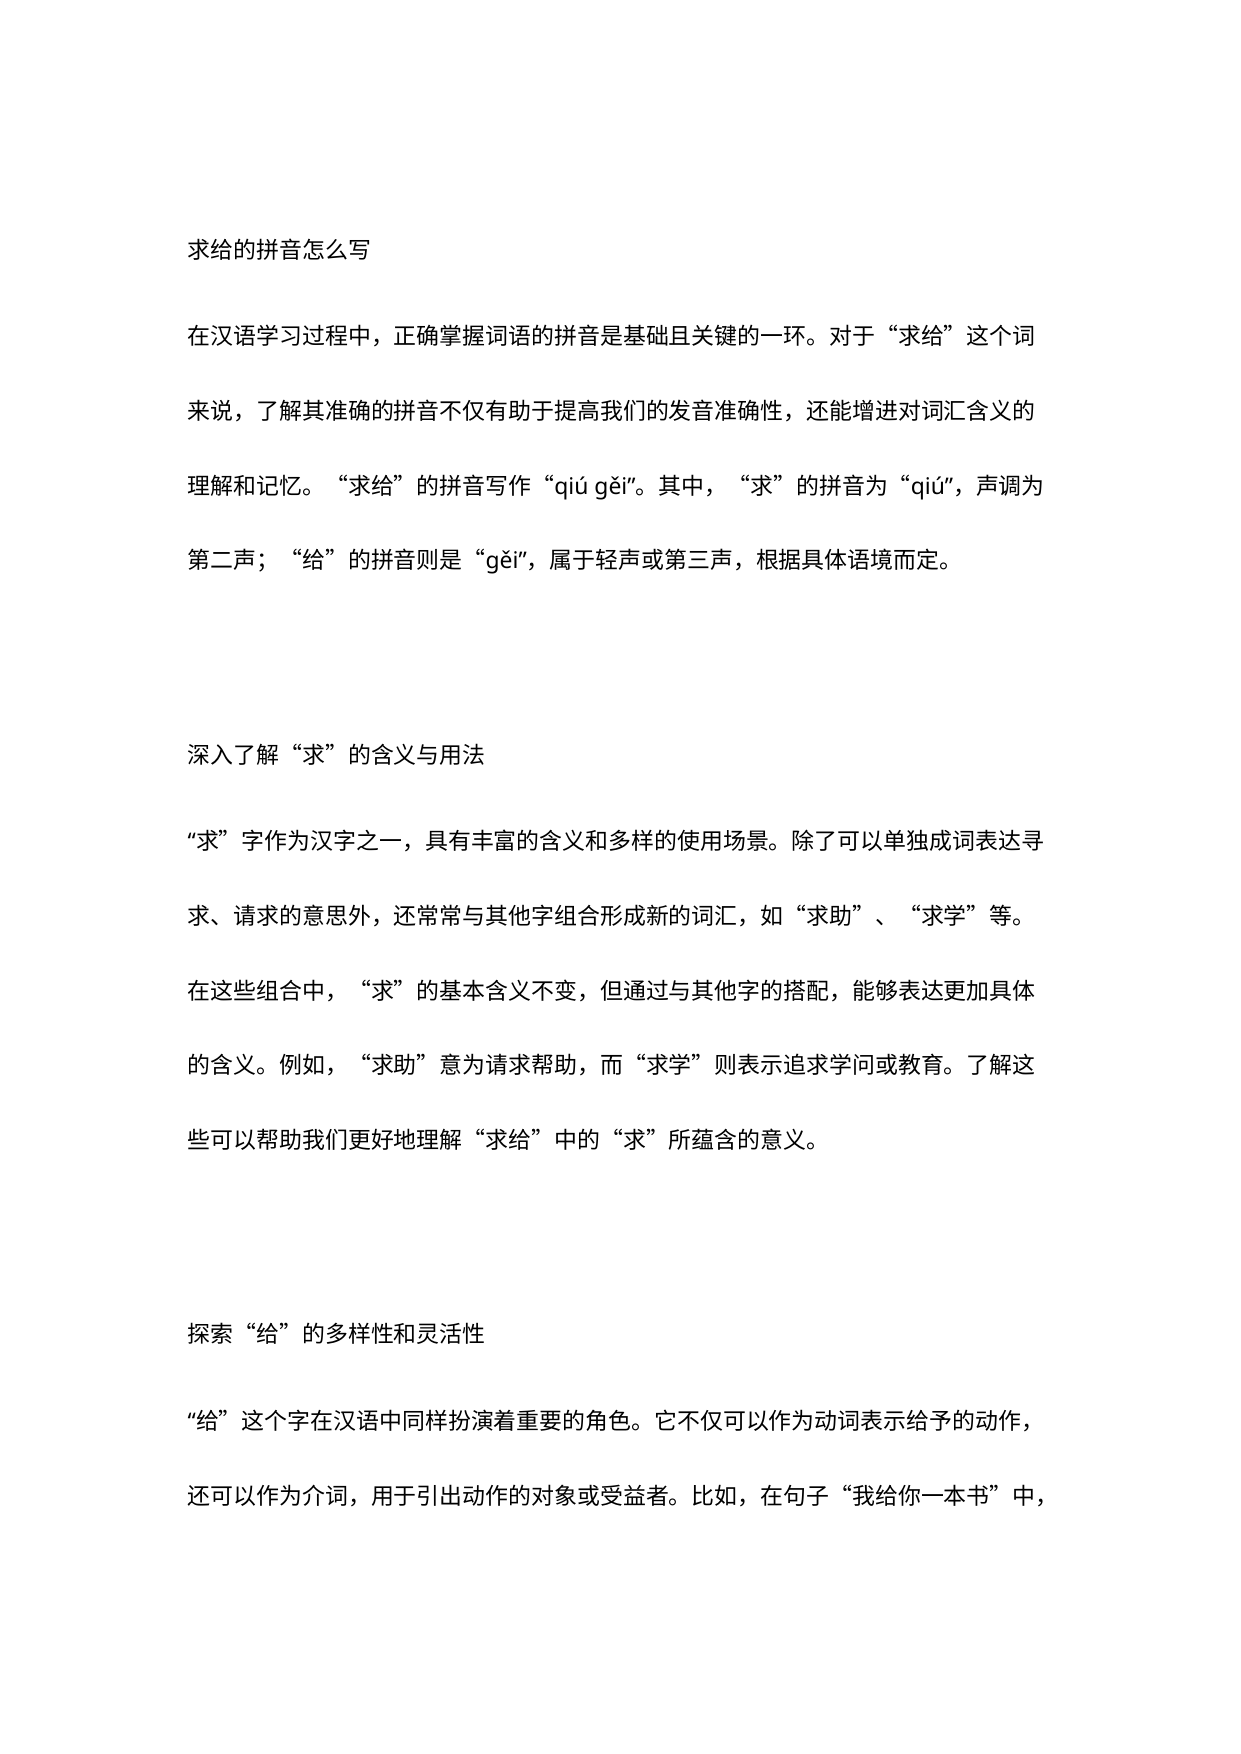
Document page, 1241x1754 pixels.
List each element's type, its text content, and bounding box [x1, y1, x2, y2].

text 深入了解“求”的含义与用法 [187, 721, 1053, 786]
text 在汉语学习过程中，正确掌握词语的拼音是基础且关键的一环。对于“求给”这个词来说，了解其准确的拼音不仅有助于提高我们的发音准确性，还能增进对词汇含义的理解和记忆。“求给”的拼音写作“qiú gěi”。其中，“求”的拼音为“qiú”，声调为第二声；“给”的拼音则是“gěi”，属于轻声或第三声，根据具体语境而定。 [187, 302, 1053, 591]
text 探索“给”的多样性和灵活性 [187, 1300, 1053, 1365]
text 求给的拼音怎么写 [187, 216, 1053, 281]
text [187, 1387, 1053, 1527]
text “求”字作为汉字之一，具有丰富的含义和多样的使用场景。除了可以单独成词表达寻求、请求的意思外，还常常与其他字组合形成新的词汇，如“求助”、“求学”等。在这些组合中，“求”的基本含义不变，但通过与其他字的搭配，能够表达更加具体的含义。例如，“求助”意为请求帮助，而“求学”则表示追求学问或教育。了解这些可以帮助我们更好地理解“求给”中的“求”所蕴含的意义。 [187, 807, 1053, 1171]
